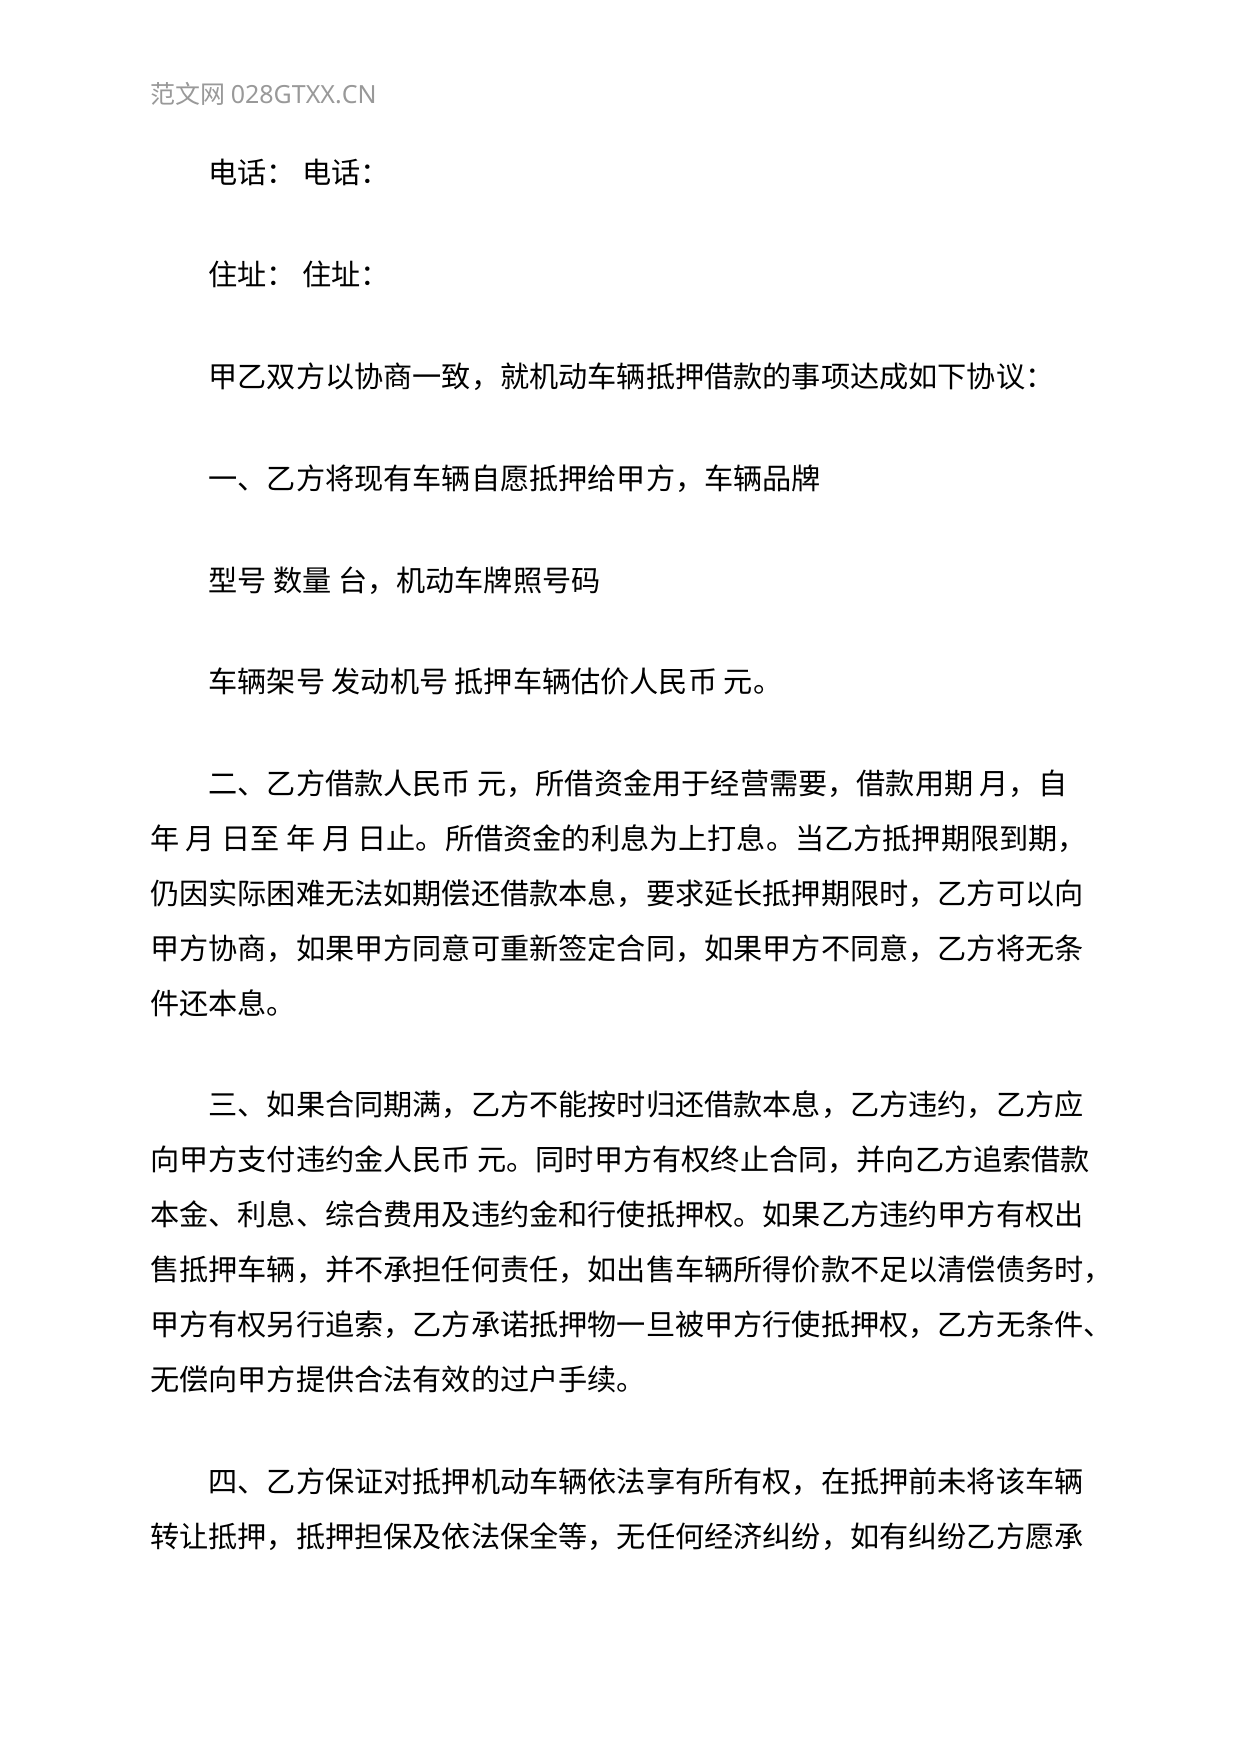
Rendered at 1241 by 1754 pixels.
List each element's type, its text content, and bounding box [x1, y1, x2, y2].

text 二、乙方借款人民币 元，所借资金用于经营需要，借款用期 月，自 年 月 日至 年 月 日止。所借资金的利息为上打息。当乙方抵押期限到期，仍因实际困难无法如期偿还借款本息，要求延长抵押期限时，乙方可以向甲方协商，如果甲方同意可重新签定合同，如果甲方不同意，乙方将无条件还本息。 [150, 761, 1090, 1022]
text 型号 数量 台，机动车牌照号码 [150, 557, 1090, 599]
text 甲乙双方以协商一致，就机动车辆抵押借款的事项达成如下协议： [150, 353, 1090, 396]
text 一、乙方将现有车辆自愿抵押给甲方，车辆品牌 [150, 455, 1090, 498]
text 三、如果合同期满，乙方不能按时归还借款本息，乙方违约，乙方应向甲方支付违约金人民币 元。同时甲方有权终止合同，并向乙方追索借款本金、利息、综合费用及违约金和行使抵押权。如果乙方违约甲方有权出售抵押车辆，并不承担任何责任，如出售车辆所得价款不足以清偿债务时，甲方有权另行追索，乙方承诺抵押物一旦被甲方行使抵押权，乙方无条件、无偿向甲方提供合法有效的过户手续。 [150, 1082, 1090, 1399]
text 车辆架号 发动机号 抵押车辆估价人民币 元。 [150, 659, 1090, 701]
text 电话： 电话： [150, 150, 1090, 192]
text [150, 1458, 1090, 1555]
text 住址： 住址： [150, 252, 1090, 294]
